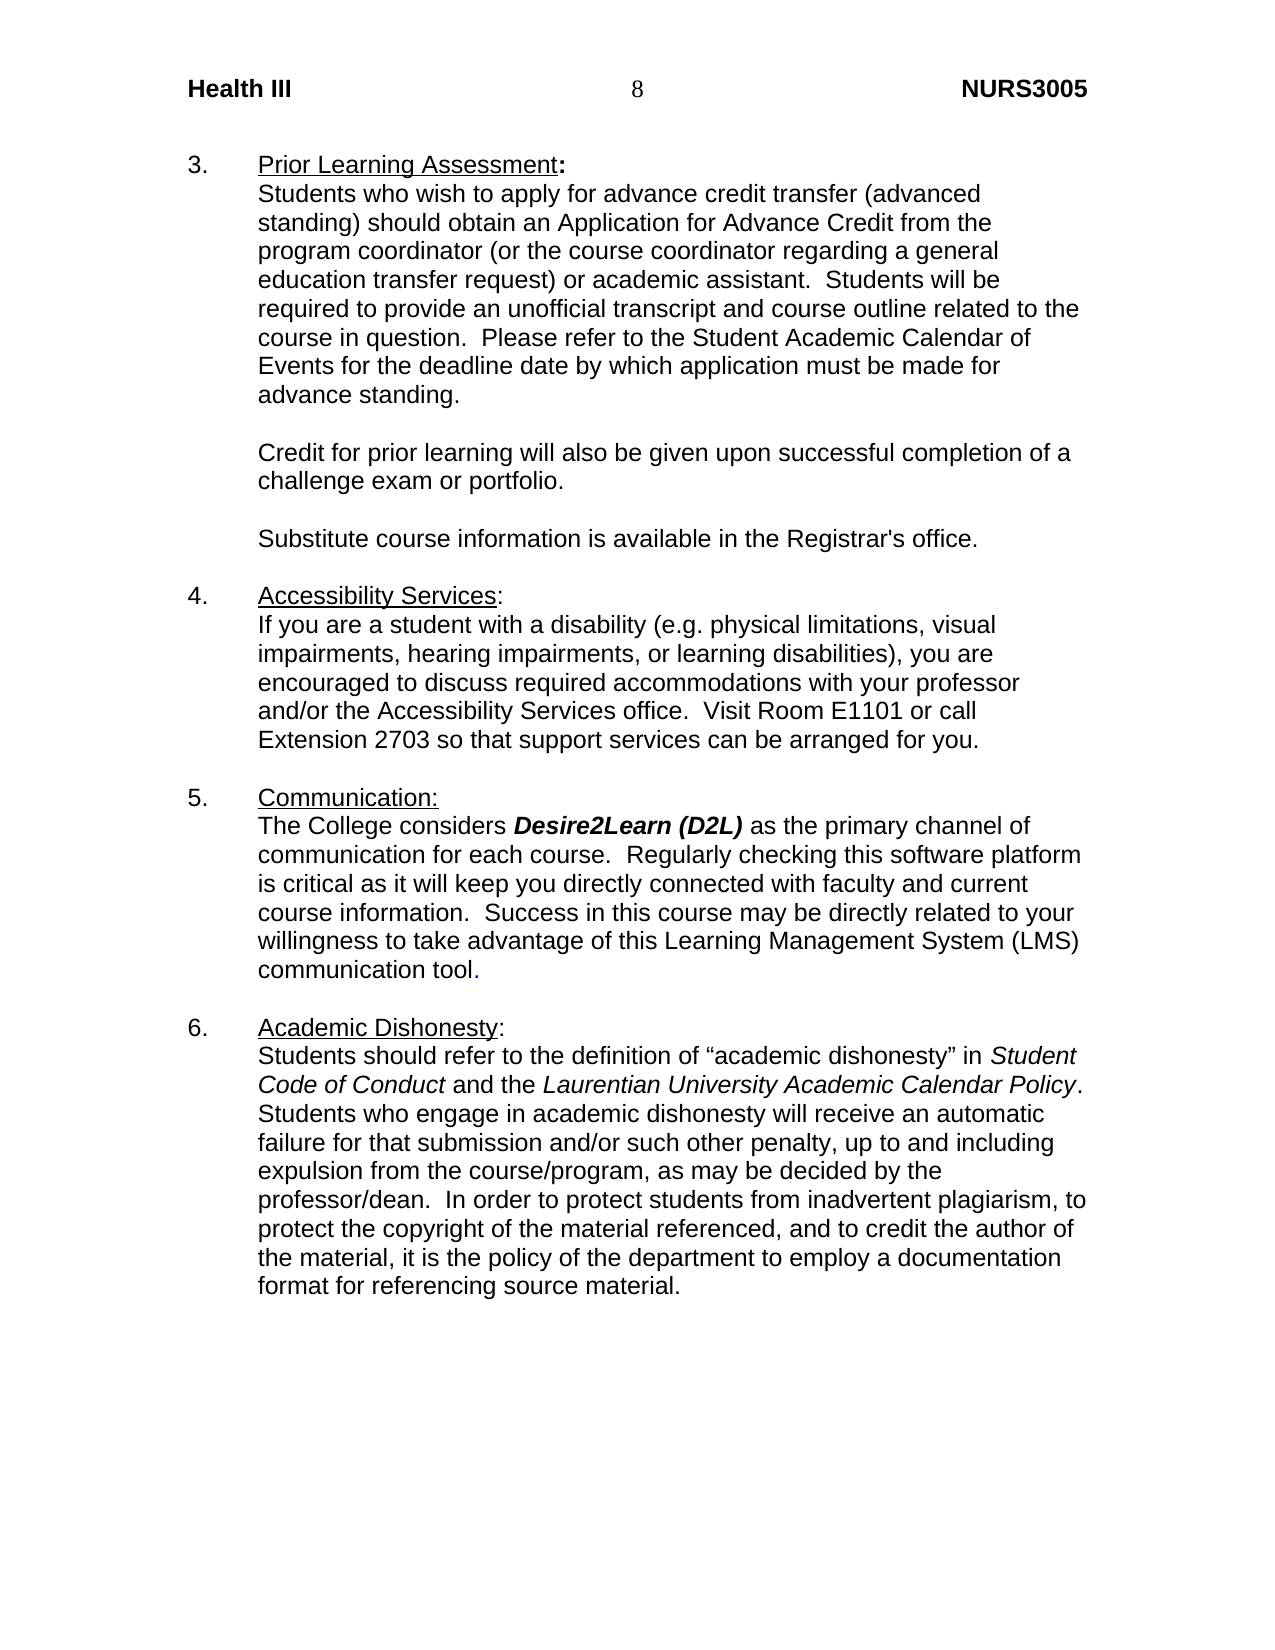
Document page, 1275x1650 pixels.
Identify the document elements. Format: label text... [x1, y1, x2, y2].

table_cell Communication: The College considers Desire2Learn (D2L) as the primary channel of communication for each course. Regularly checking this software platform is critical as it will keep you directly connected with faculty and current course information. Success in this course may be directly related to your willingness to take advantage of this Learning Management System (LMS) communication tool. [246, 783, 1099, 1012]
table_cell 6. [176, 1013, 246, 1329]
table_cell Accessibility Services: If you are a student with a disability (e.g. physical limitations, visual impairments, hearing impairments, or learning disabilities), you are encouraged to discuss required accommodations with your professor and/or the Accessibility Services office. Visit Room E1101 or call Extension 2703 so that support services can be arranged for you. [246, 581, 1099, 782]
table_cell 4. [176, 581, 246, 782]
table_cell Prior Learning Assessment: Students who wish to apply for advance credit transfer (advanced standing) should obtain an Application for Advance Credit from the program coordinator (or the course coordinator regarding a general education transfer request) or academic assistant. Students will be required to provide an unofficial transcript and course outline related to the course in question. Please refer to the Student Academic Calendar of Events for the deadline date by which application must be made for advance standing. Credit for prior learning will also be given upon successful completion of a challenge exam or portfolio. Substitute course information is available in the Registrar's office. [246, 150, 1099, 581]
table_cell Academic Dishonesty: Students should refer to the definition of “academic dishonesty” in Student Code of Conduct and the Laurentian University Academic Calendar Policy. Students who engage in academic dishonesty will receive an automatic failure for that submission and/or such other penalty, up to and including expulsion from the course/program, as may be decided by the professor/dean. In order to protect students from inadvertent plagiarism, to protect the copyright of the material referenced, and to credit the author of the material, it is the policy of the department to employ a documentation format for referencing source material. [246, 1013, 1099, 1329]
table_cell 3. [176, 150, 246, 581]
table_cell 5. [176, 783, 246, 1012]
